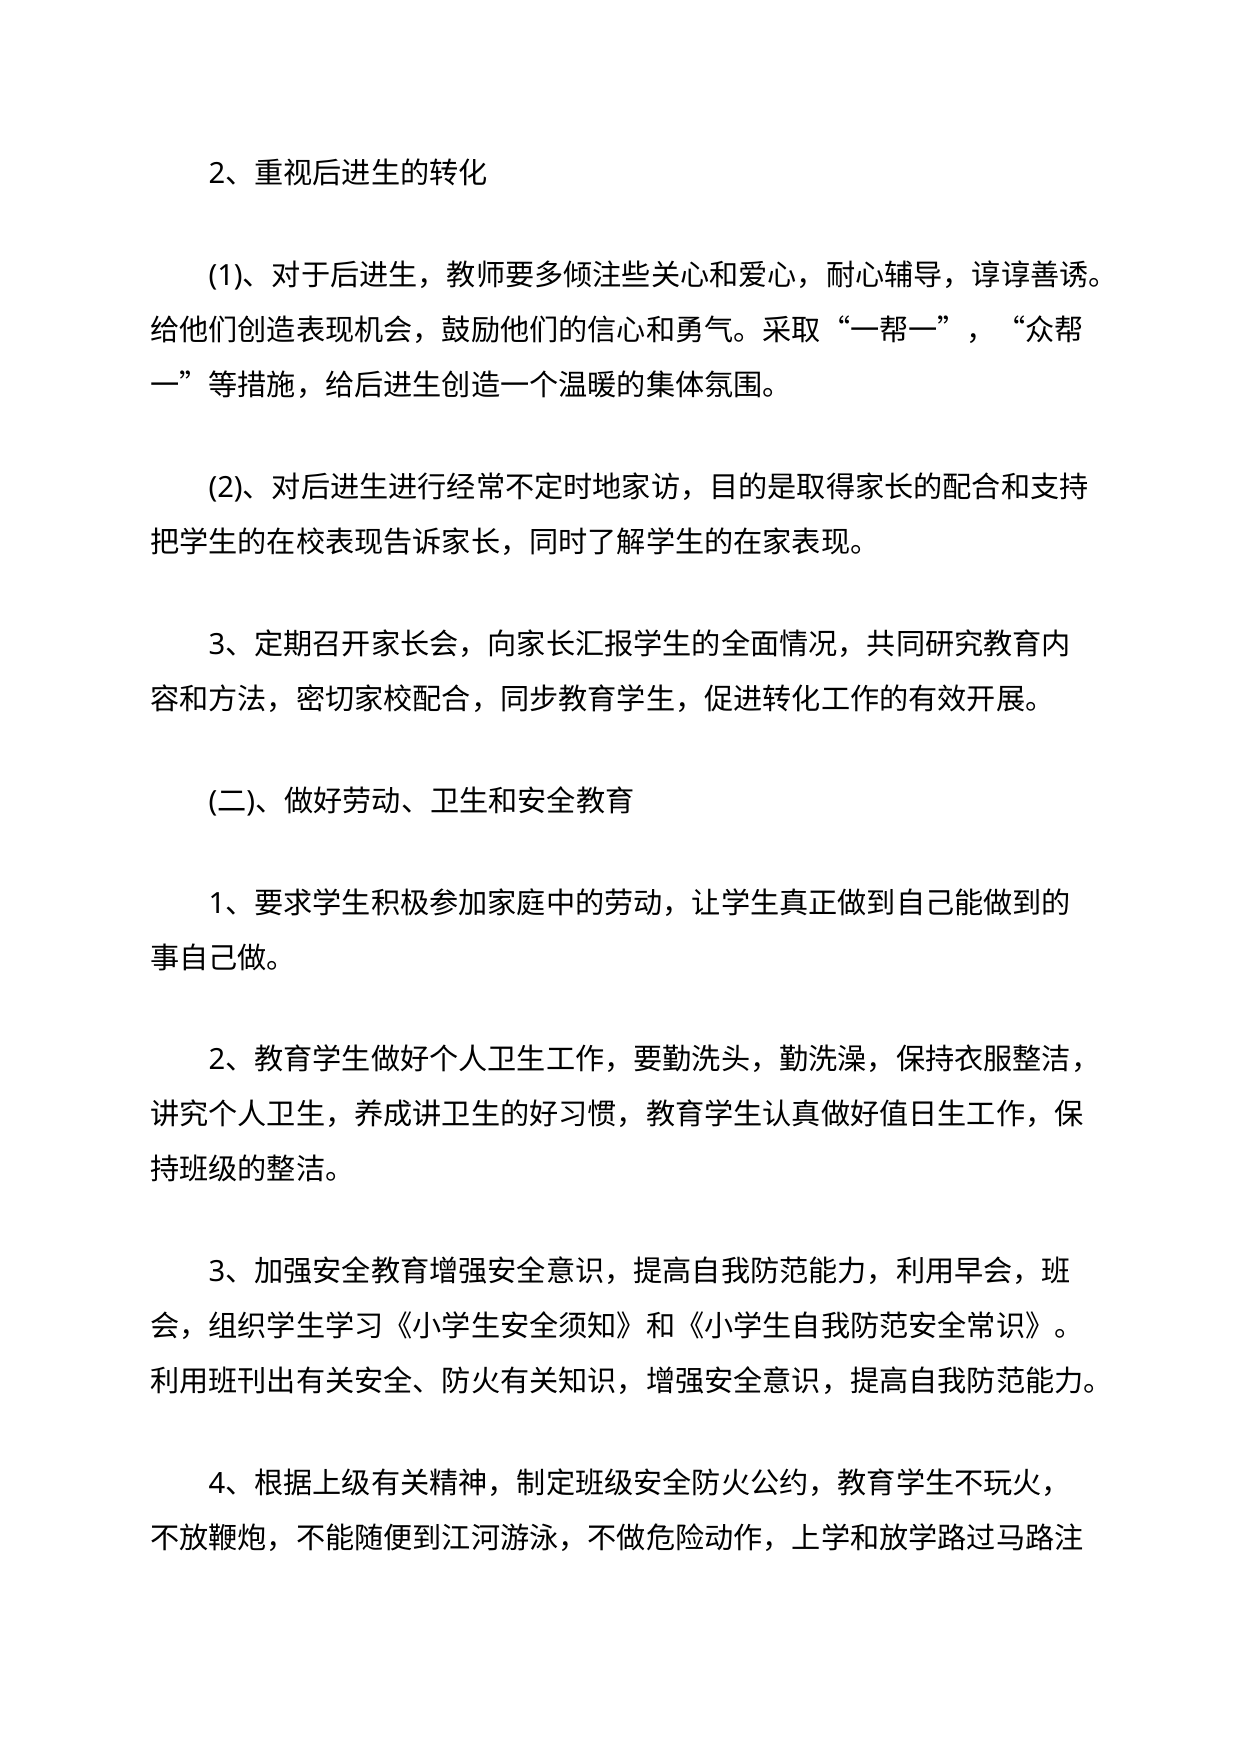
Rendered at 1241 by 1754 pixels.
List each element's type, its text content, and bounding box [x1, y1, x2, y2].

text 3、加强安全教育增强安全意识，提高自我防范能力，利用早会，班会，组织学生学习《小学生安全须知》和《小学生自我防范安全常识》。利用班刊出有关安全、防火有关知识，增强安全意识，提高自我防范能力。 [150, 1248, 1090, 1400]
text 3、定期召开家长会，向家长汇报学生的全面情况，共同研究教育内容和方法，密切家校配合，同步教育学生，促进转化工作的有效开展。 [150, 620, 1090, 718]
text (2)、对后进生进行经常不定时地家访，目的是取得家长的配合和支持把学生的在校表现告诉家长，同时了解学生的在家表现。 [150, 464, 1090, 561]
text 1、要求学生积极参加家庭中的劳动，让学生真正做到自己能做到的事自己做。 [150, 879, 1090, 976]
text 2、重视后进生的转化 [150, 150, 1090, 192]
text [150, 1459, 1090, 1557]
text (二)、做好劳动、卫生和安全教育 [150, 777, 1090, 819]
text (1)、对于后进生，教师要多倾注些关心和爱心，耐心辅导，谆谆善诱。给他们创造表现机会，鼓励他们的信心和勇气。采取“一帮一”，“众帮一”等措施，给后进生创造一个温暖的集体氛围。 [150, 252, 1090, 404]
text 2、教育学生做好个人卫生工作，要勤洗头，勤洗澡，保持衣服整洁，讲究个人卫生，养成讲卫生的好习惯，教育学生认真做好值日生工作，保持班级的整洁。 [150, 1036, 1090, 1188]
